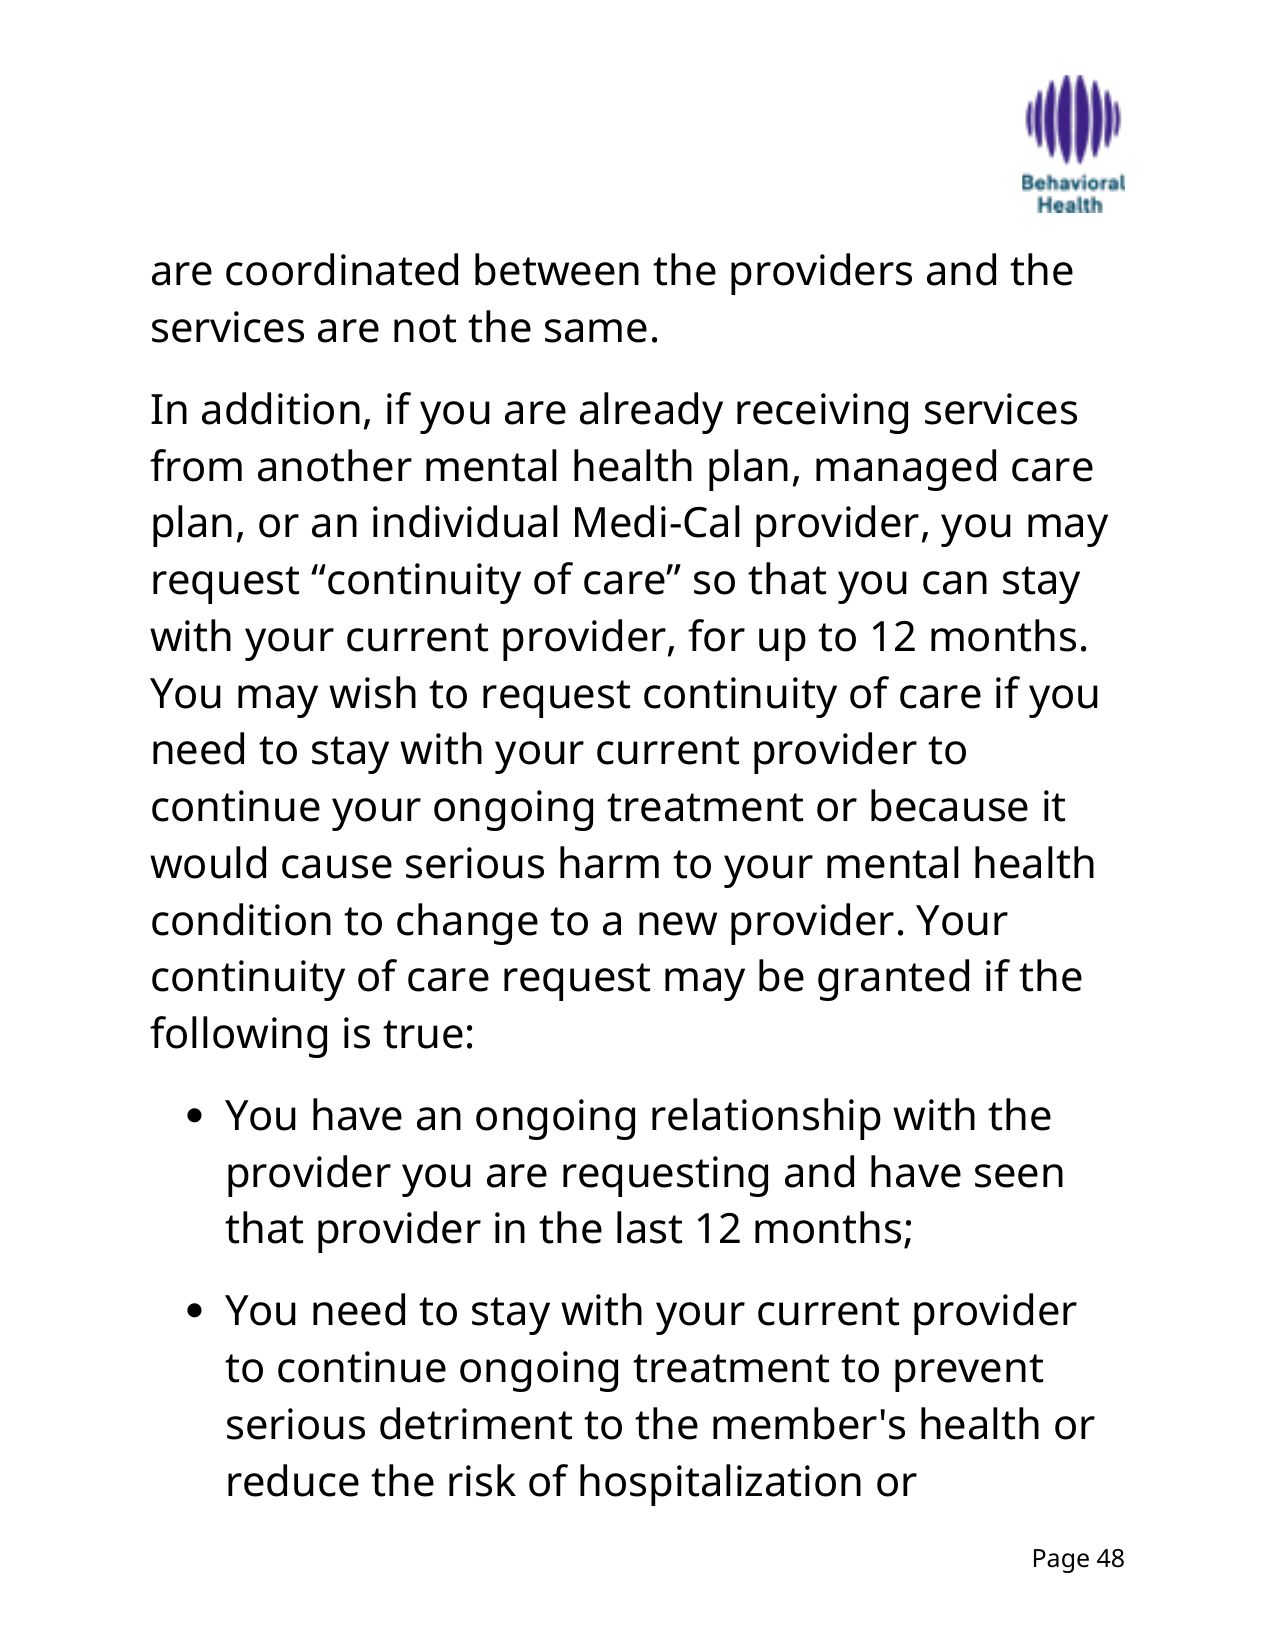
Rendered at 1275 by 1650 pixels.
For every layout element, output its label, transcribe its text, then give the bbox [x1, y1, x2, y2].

text In addition, if you are already receiving services from another mental health plan, managed care plan, or an individual Medi-Cal provider, you may request “continuity of care” so that you can stay with your current provider, for up to 12 months. You may wish to request continuity of care if you need to stay with your current provider to continue your ongoing treatment or because it would cause serious harm to your mental health condition to change to a new provider. Your continuity of care request may be granted if the following is true: [150, 379, 1125, 1061]
picture [1022, 75, 1125, 213]
list You have an ongoing relationship with the provider you are requesting and have seen that provider in the last 12 months; [187, 1086, 1125, 1256]
